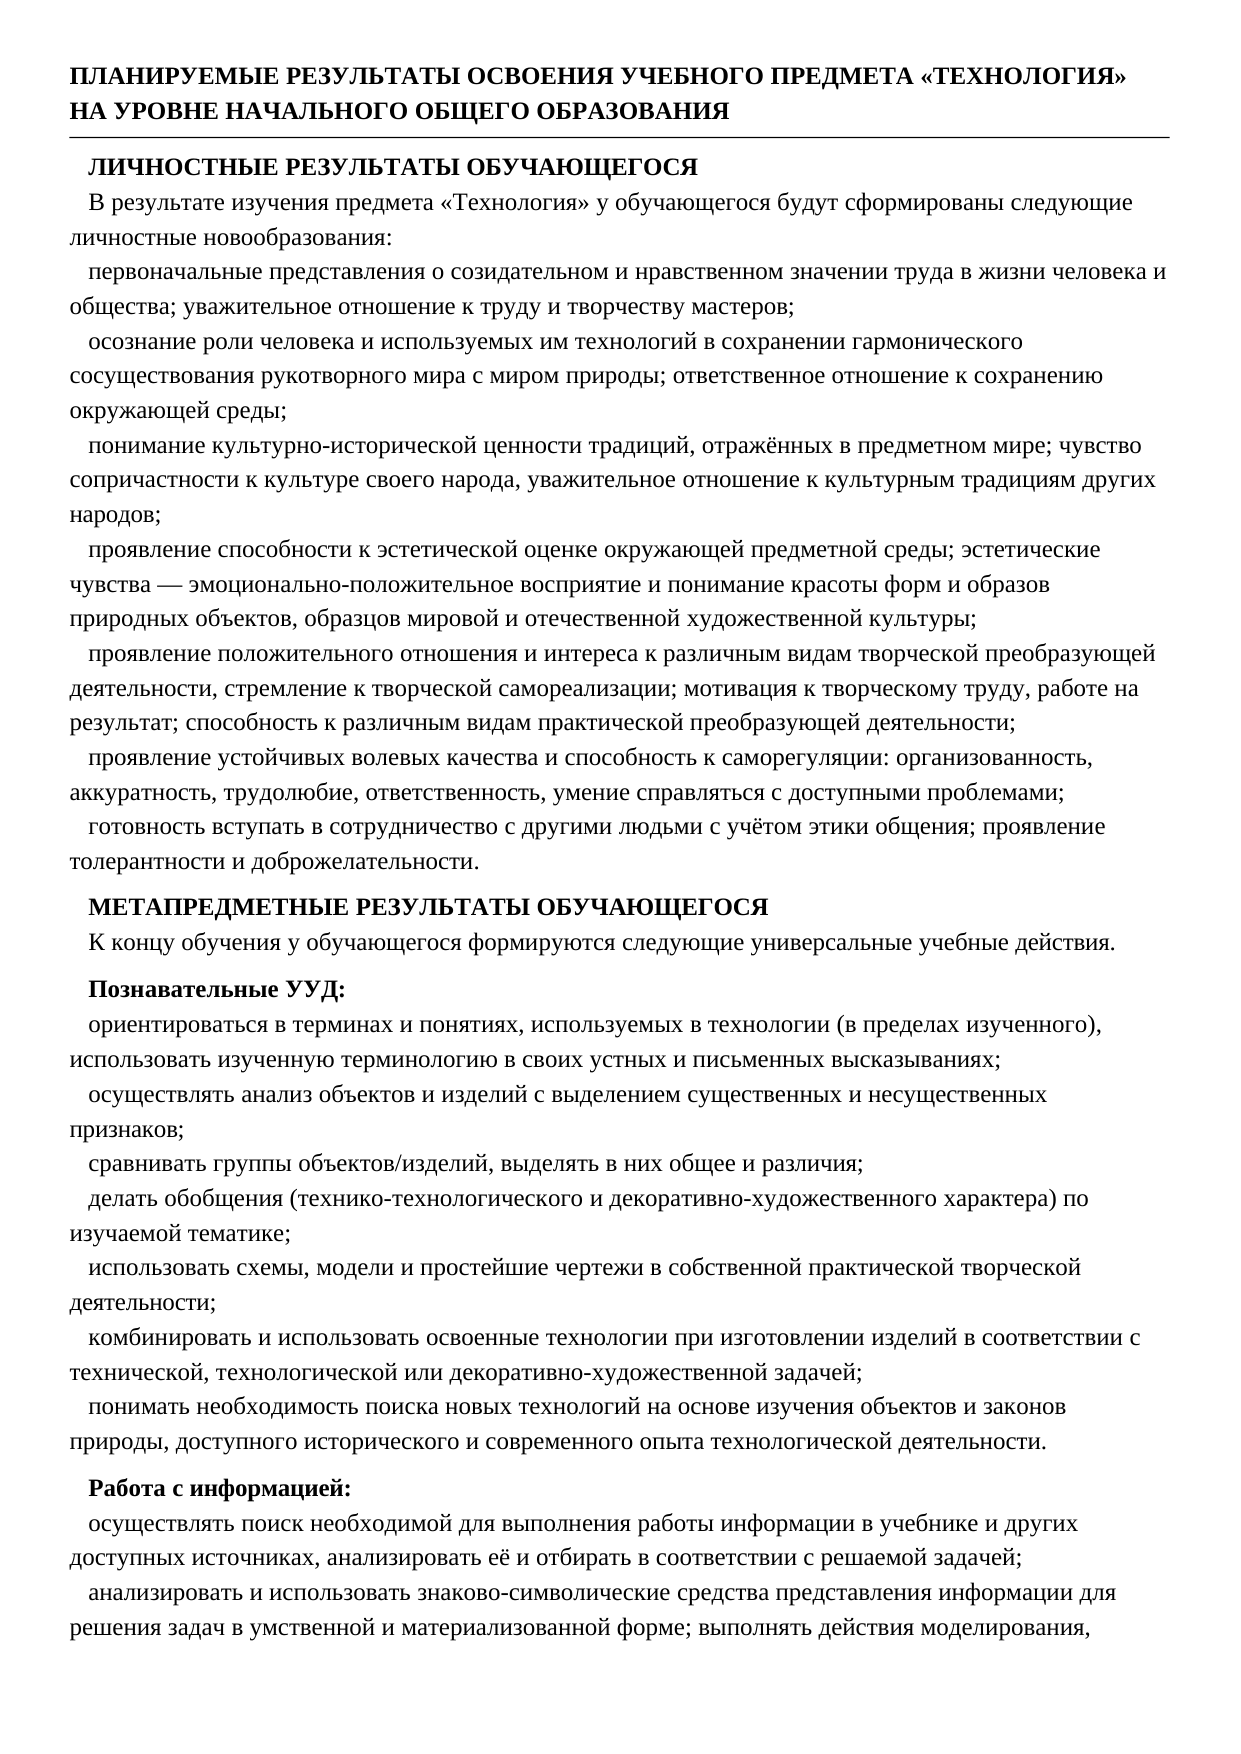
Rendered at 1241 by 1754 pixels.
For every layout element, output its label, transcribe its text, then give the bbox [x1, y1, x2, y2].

text понимание культурно-исторической ценности традиций, отражённых в предметном мире; чувство сопричастности к культуре своего народа, уважительное отношение к культурным традициям других народов; [69, 430, 1182, 528]
text ориентироваться в терминах и понятиях, используемых в технологии (в пределах изученного), использовать изученную терминологию в своих устных и письменных высказываниях; [69, 1009, 1182, 1073]
text ЛИЧНОСТНЫЕ РЕЗУЛЬТАТЫ ОБУЧАЮЩЕГОСЯ [88, 152, 1182, 181]
text К концу обучения у обучающегося формируются следующие универсальные учебные действия. [88, 927, 1182, 956]
text комбинировать и использовать освоенные технологии при изготовлении изделий в соответствии с технической, технологической или декоративно-художественной задачей; [69, 1322, 1182, 1385]
text проявление устойчивых волевых качества и способность к саморегуляции: организованность, аккуратность, трудолюбие, ответственность, умение справляться с доступными проблемами; [69, 742, 1182, 806]
subtitle МЕТАПРЕДМЕТНЫЕ РЕЗУЛЬТАТЫ ОБУЧАЮЩЕГОСЯ [88, 892, 1182, 921]
text проявление способности к эстетической оценке окружающей предметной среды; эстетические чувства — эмоционально-положительное восприятие и понимание красоты форм и образов природных объектов, образцов мировой и отечественной художественной культуры; [69, 534, 1156, 632]
text использовать схемы, модели и простейшие чертежи в собственной практической творческой деятельности; [69, 1252, 1182, 1316]
subtitle Познавательные УУД: [88, 974, 1182, 1003]
text осуществлять поиск необходимой для выполнения работы информации в учебнике и других доступных источниках, анализировать её и отбирать в соответствии с решаемой задачей; [69, 1508, 1182, 1571]
text осуществлять анализ объектов и изделий с выделением существенных и несущественных признаков; [69, 1079, 1156, 1142]
text В результате изучения предмета «Технология» у обучающегося будут сформированы следующие личностные новообразования: [69, 187, 1182, 251]
text первоначальные представления о созидательном и нравственном значении труда в жизни человека и общества; уважительное отношение к труду и творчеству мастеров; [69, 256, 1182, 320]
text делать обобщения (технико-технологического и декоративно-художественного характера) по изучаемой тематике; [69, 1183, 1182, 1247]
text понимать необходимость поиска новых технологий на основе изучения объектов и законов природы, доступного исторического и современного опыта технологической деятельности. [69, 1391, 1156, 1455]
text осознание роли человека и используемых им технологий в сохранении гармонического сосуществования рукотворного мира с миром природы; ответственное отношение к сохранению окружающей среды; [69, 326, 1182, 424]
text анализировать и использовать знаково-символические средства представления информации для решения задач в умственной и материализованной форме; выполнять действия моделирования, [69, 1577, 1182, 1641]
text готовность вступать в сотрудничество с другими людьми с учётом этики общения; проявление толерантности и доброжелательности. [69, 811, 1182, 875]
text проявление положительного отношения и интереса к различным видам творческой преобразующей деятельности, стремление к творческой самореализации; мотивация к творческому труду, работе на результат; способность к различным видам практической преобразующей деятельности; [69, 638, 1182, 736]
subtitle ПЛАНИРУЕМЫЕ РЕЗУЛЬТАТЫ ОСВОЕНИЯ УЧЕБНОГО ПРЕДМЕТА «ТЕХНОЛОГИЯ» НА УРОВНЕ НАЧАЛЬНОГО ОБЩЕГО ОБРАЗОВАНИЯ [69, 61, 1156, 124]
text сравнивать группы объектов/изделий, выделять в них общее и различия; [88, 1148, 1182, 1177]
subtitle Работа с информацией: [88, 1473, 1182, 1501]
